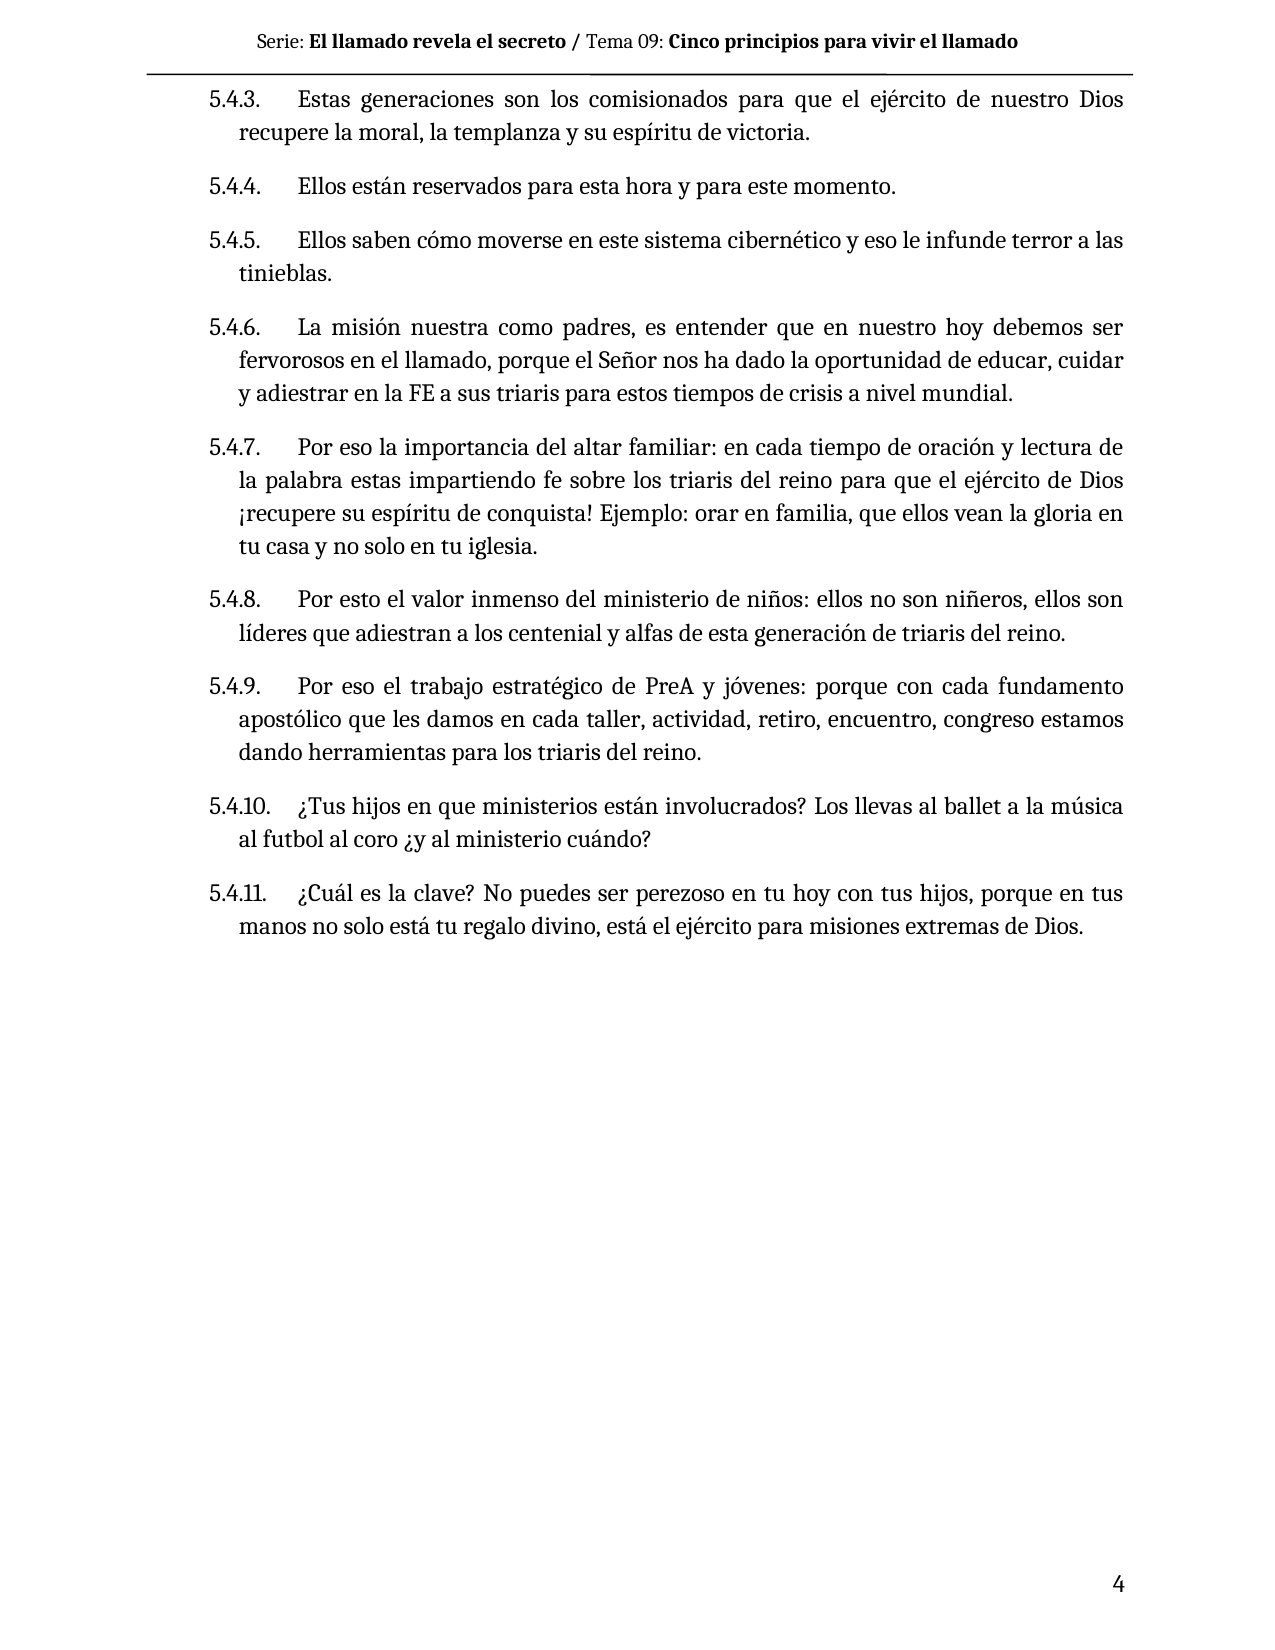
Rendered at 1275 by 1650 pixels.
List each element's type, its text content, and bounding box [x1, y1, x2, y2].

list La misión nuestra como padres, es entender que en nuestro hoy debemos ser fervorosos en el llamado, porque el Señor nos ha dado la oportunidad de educar, cuidar y adiestrar en la FE a sus triaris para estos tiempos de crisis a nivel mundial. [209, 313, 1125, 407]
list Ellos saben cómo moverse en este sistema cibernético y eso le infunde terror a las tinieblas. [209, 226, 1125, 287]
list ¿Cuál es la clave? No puedes ser perezoso en tu hoy con tus hijos, porque en tus manos no solo está tu regalo divino, está el ejército para misiones extremas de Dios. [209, 879, 1125, 941]
list Ellos están reservados para esta hora y para este momento. [209, 172, 1125, 201]
list Estas generaciones son los comisionados para que el ejército de nuestro Dios recupere la moral, la templanza y su espíritu de victoria. [209, 85, 1125, 147]
list Por esto el valor inmenso del ministerio de niños: ellos no son niñeros, ellos son líderes que adiestran a los centenial y alfas de esta generación de triaris del reino. [209, 585, 1125, 647]
list ¿Tus hijos en que ministerios están involucrados? Los llevas al ballet a la música al futbol al coro ¿y al ministerio cuándo? [209, 792, 1125, 854]
list Por eso el trabajo estratégico de PreA y jóvenes: porque con cada fundamento apostólico que les damos en cada taller, actividad, retiro, encuentro, congreso estamos dando herramientas para los triaris del reino. [209, 672, 1125, 767]
list Por eso la importancia del altar familiar: en cada tiempo de oración y lectura de la palabra estas impartiendo fe sobre los triaris del reino para que el ejército de Dios ¡recupere su espíritu de conquista! Ejemplo: orar en familia, que ellos vean la gloria en tu casa y no solo en tu iglesia. [209, 432, 1125, 560]
